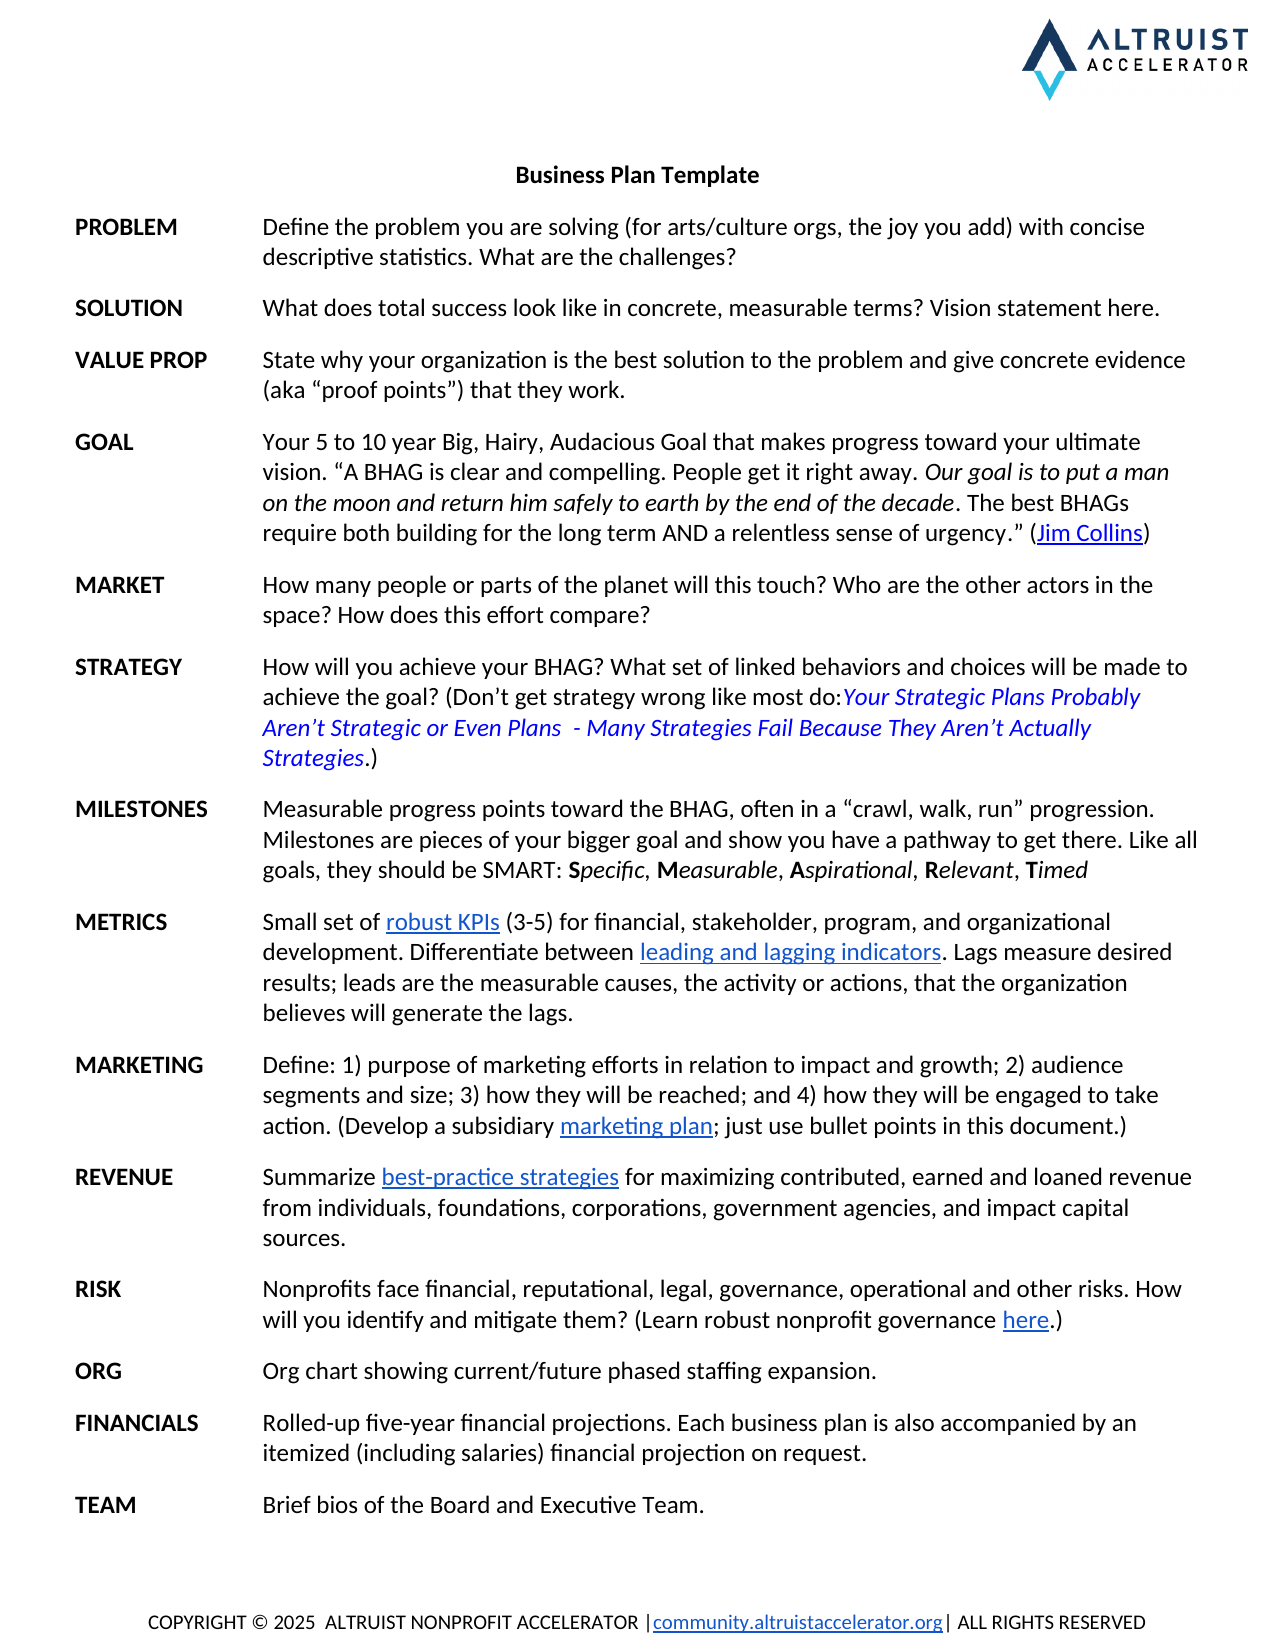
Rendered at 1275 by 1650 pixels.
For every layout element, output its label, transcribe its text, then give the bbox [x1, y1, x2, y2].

text RISK Nonprofits face financial, reputational, legal, governance, operational and other risks. How will you identify and mitigate them? (Learn robust nonprofit governance here.) [75, 1274, 1200, 1335]
text MARKET How many people or parts of the planet will this touch? Who are the other actors in the space? How does this effort compare? [75, 569, 1200, 630]
text MILESTONES Measurable progress points toward the BHAG, often in a “crawl, walk, run” progression. Milestones are pieces of your bigger goal and show you have a pathway to get there. Like all goals, they should be SMART: Specific, Measurable, Aspirational, Relevant, Timed [75, 793, 1200, 885]
picture [1021, 18, 1250, 101]
text PROBLEM Define the problem you are solving (for arts/culture orgs, the joy you add) with concise descriptive statistics. What are the challenges? [75, 211, 1200, 272]
text REVENUE Summarize best-practice strategies for maximizing contributed, earned and loaned revenue from individuals, foundations, corporations, government agencies, and impact capital sources. [75, 1161, 1200, 1253]
text GOAL Your 5 to 10 year Big, Hairy, Audacious Goal that makes progress toward your ultimate vision. “A BHAG is clear and compelling. People get it right away. Our goal is to put a man on the moon and return him safely to earth by the end of the decade. The best BHAGs require both building for the long term AND a relentless sense of urgency.” (Jim Collins) [75, 426, 1200, 548]
text ORG Org chart showing current/future phased staffing expansion. [75, 1356, 1200, 1386]
text FINANCIALS Rolled-up five-year financial projections. Each business plan is also accompanied by an itemized (including salaries) financial projection on request. [75, 1407, 1200, 1468]
text VALUE PROP State why your organization is the best solution to the problem and give concrete evidence (aka “proof points”) that they work. [75, 344, 1200, 405]
text METRICS Small set of robust KPIs (3-5) for financial, stakeholder, program, and organizational development. Differentiate between leading and lagging indicators. Lags measure desired results; leads are the measurable causes, the activity or actions, that the organization believes will generate the lags. [75, 906, 1200, 1028]
text Business Plan Template [75, 159, 1200, 190]
text SOLUTION What does total success look like in concrete, measurable terms? Vision statement here. [75, 293, 1200, 323]
text TEAM Brief bios of the Board and Executive Team. [75, 1489, 1200, 1519]
text STRATEGY How will you achieve your BHAG? What set of linked behaviors and choices will be made to achieve the goal? (Don’t get strategy wrong like most do:Your Strategic Plans Probably Aren’t Strategic or Even Plans - Many Strategies Fail Because They Aren’t Actually Strategies.) [75, 651, 1200, 773]
text MARKETING Define: 1) purpose of marketing efforts in relation to impact and growth; 2) audience segments and size; 3) how they will be reached; and 4) how they will be engaged to take action. (Develop a subsidiary marketing plan; just use bullet points in this document.) [75, 1049, 1200, 1140]
